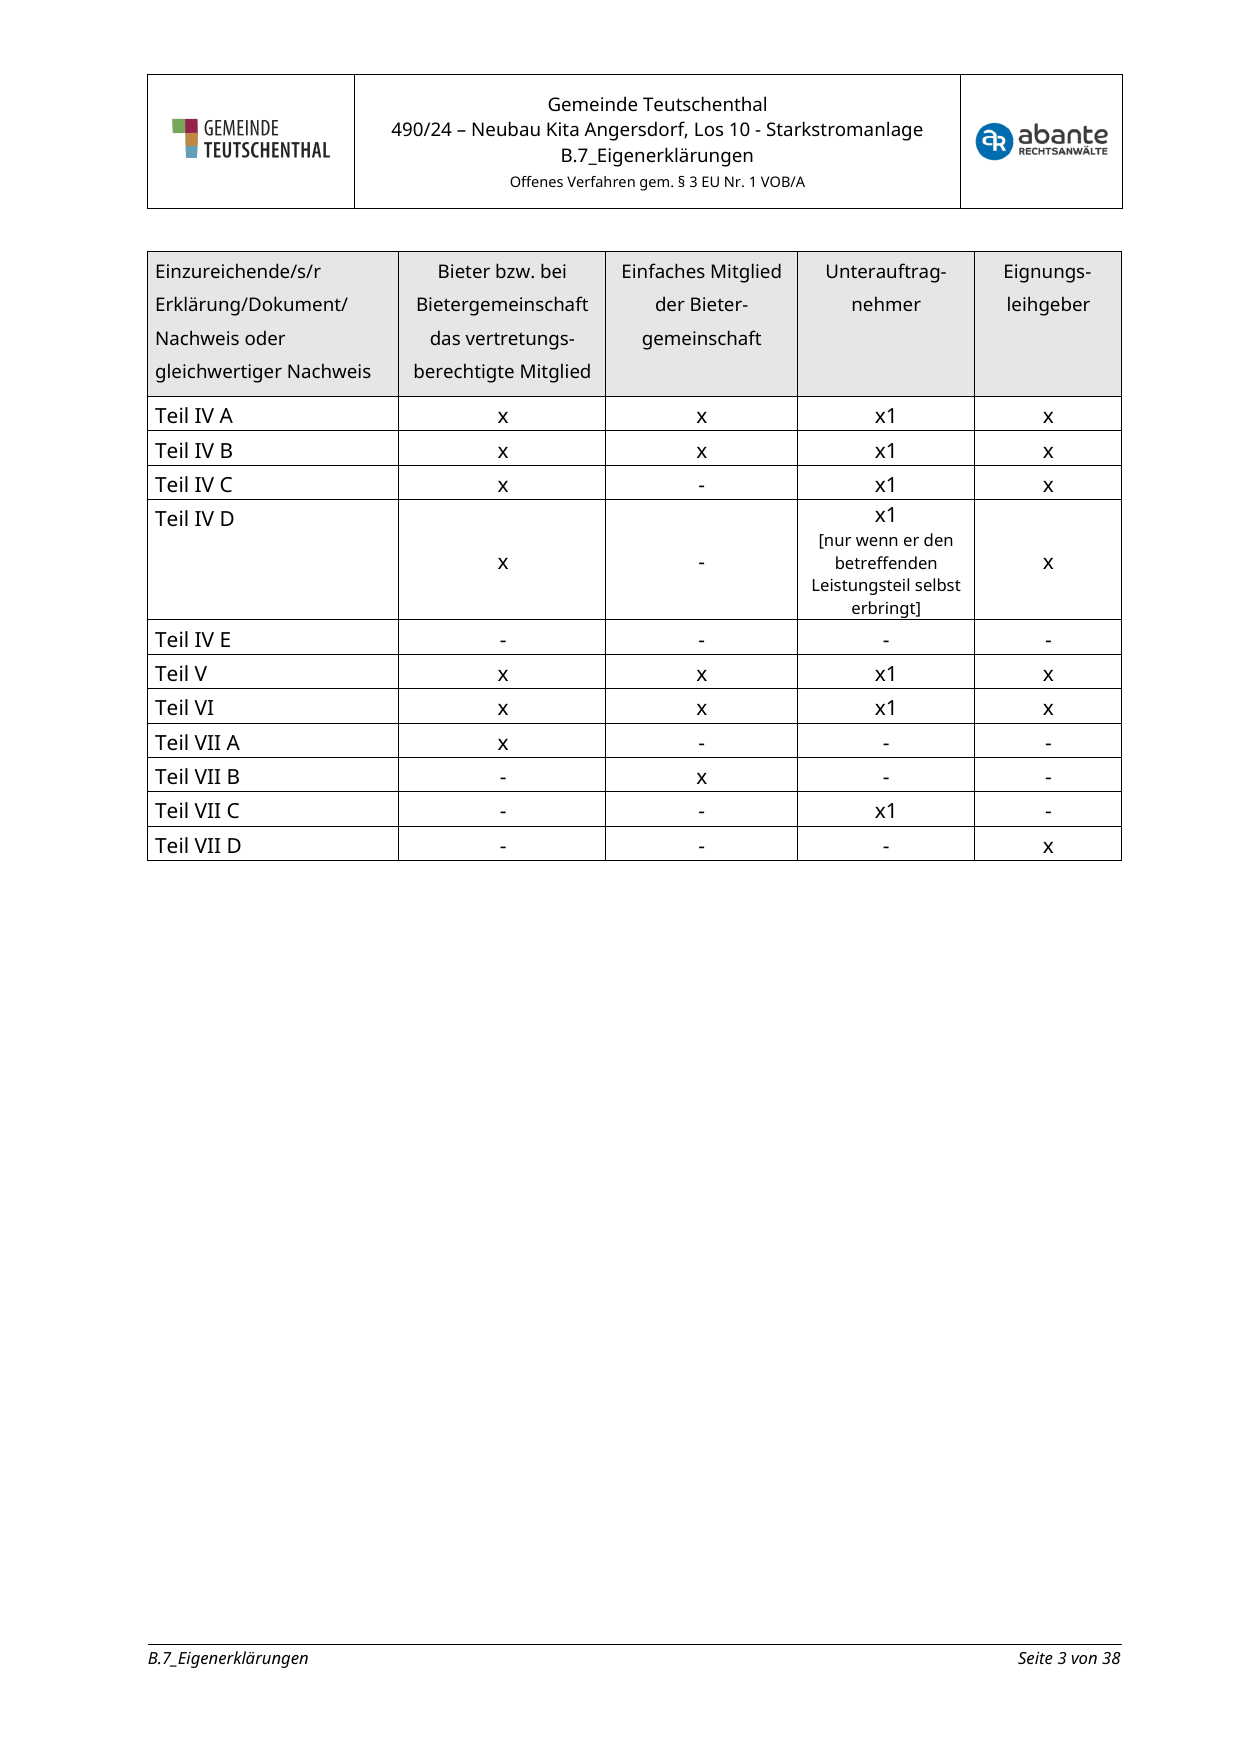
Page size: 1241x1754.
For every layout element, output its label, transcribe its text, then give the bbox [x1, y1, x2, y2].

table_cell x1 [798, 397, 974, 430]
picture [171, 118, 331, 164]
table_cell x [399, 689, 605, 722]
table_cell x [975, 655, 1121, 688]
table_cell x [975, 689, 1121, 722]
table_cell x [975, 397, 1121, 430]
table_cell - [975, 758, 1121, 791]
table_header Einzureichende/s/r Erklärung/Dokument/ Nachweis oder gleichwertiger Nachweis [148, 252, 398, 396]
table_cell Teil VII B [148, 758, 398, 791]
table_cell - [606, 500, 797, 619]
table_cell Teil IV E [148, 620, 398, 654]
table_cell x [399, 466, 605, 499]
table_cell x [399, 500, 605, 619]
table_cell - [606, 620, 797, 654]
table_cell Teil V [148, 655, 398, 688]
table_cell x1 [798, 466, 974, 499]
table_cell x [975, 466, 1121, 499]
table_cell Teil VII D [148, 827, 398, 860]
table_cell - [399, 792, 605, 826]
table_cell x [606, 655, 797, 688]
table_cell x1 [798, 689, 974, 722]
table_cell - [399, 827, 605, 860]
table_cell Teil VI [148, 689, 398, 722]
table_cell x [975, 431, 1121, 465]
table_header Unterauftrag-nehmer [798, 252, 974, 396]
table_header Einfaches Mitglied der Bieter-gemeinschaft [606, 252, 797, 396]
table_cell x1 [nur wenn er den betreffenden Leistungsteil selbst erbringt] [798, 500, 974, 619]
table_cell x [399, 724, 605, 757]
table_cell - [606, 827, 797, 860]
table_cell Teil VII A [148, 724, 398, 757]
table_cell x [606, 689, 797, 722]
table_cell - [606, 724, 797, 757]
table_cell x [399, 431, 605, 465]
table_cell - [606, 466, 797, 499]
table_cell Teil IV A [148, 397, 398, 430]
table_cell - [399, 620, 605, 654]
table_cell x1 [798, 792, 974, 826]
table_cell - [399, 758, 605, 791]
table_cell - [798, 758, 974, 791]
table_header Eignungs-leihgeber [975, 252, 1121, 396]
picture [973, 120, 1109, 163]
table_cell x1 [798, 655, 974, 688]
table_cell x [606, 431, 797, 465]
table_cell - [975, 792, 1121, 826]
table_cell x [975, 500, 1121, 619]
table_cell x [399, 397, 605, 430]
table_cell - [975, 724, 1121, 757]
table_cell Teil VII C [148, 792, 398, 826]
table_cell x [606, 397, 797, 430]
table_cell x1 [798, 431, 974, 465]
table_cell - [606, 792, 797, 826]
table_cell - [798, 620, 974, 654]
table_cell - [798, 724, 974, 757]
table_cell x [606, 758, 797, 791]
table_cell Teil IV D [148, 500, 398, 619]
table_cell x [399, 655, 605, 688]
table_cell Teil IV B [148, 431, 398, 465]
table_cell Teil IV C [148, 466, 398, 499]
table_cell - [798, 827, 974, 860]
table_header Bieter bzw. bei Bietergemeinschaft das vertretungs-berechtigte Mitglied [399, 252, 605, 396]
table_cell x [975, 827, 1121, 860]
table_cell - [975, 620, 1121, 654]
